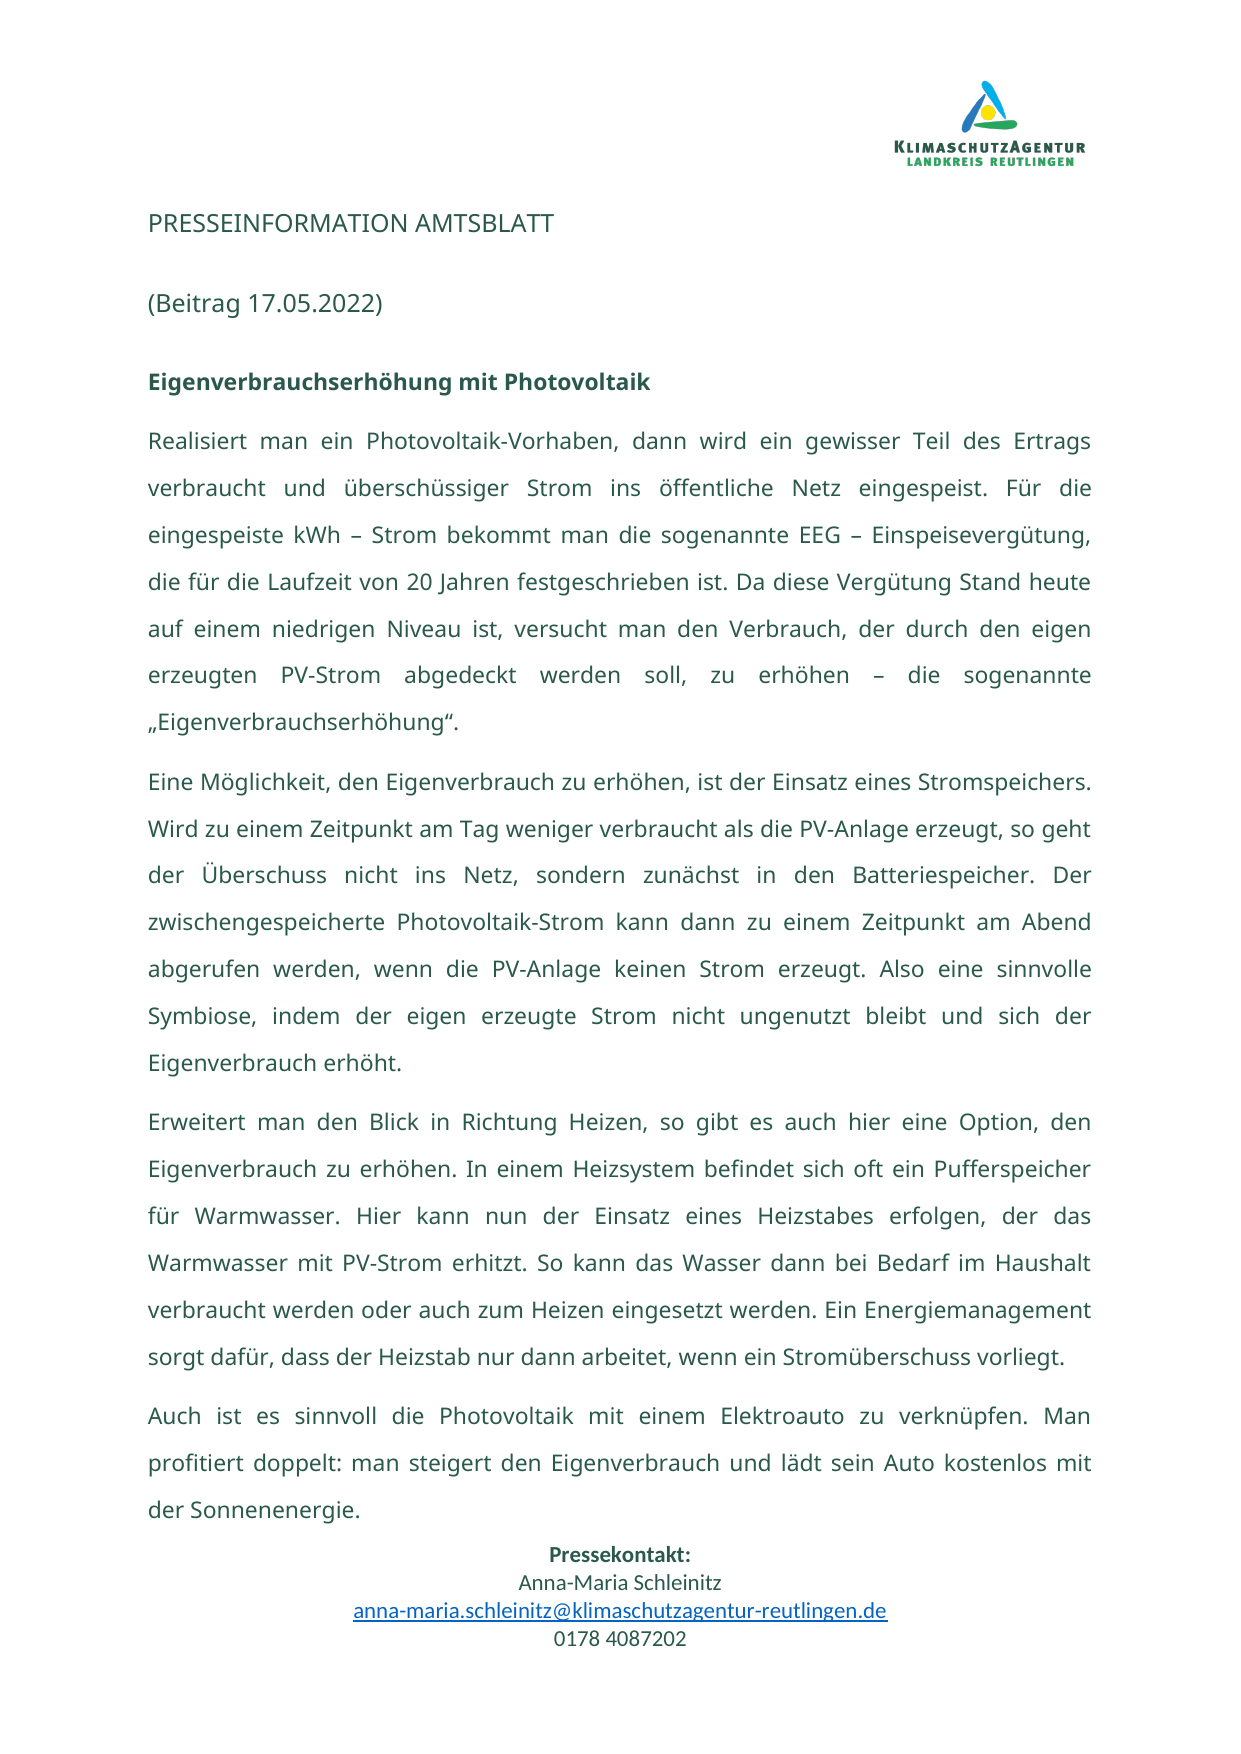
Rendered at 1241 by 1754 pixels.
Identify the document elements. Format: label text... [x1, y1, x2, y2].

text Auch ist es sinnvoll die Photovoltaik mit einem Elektroauto zu verknüpfen. Man profitiert doppelt: man steigert den Eigenverbrauch und lädt sein Auto kostenlos mit der Sonnenenergie. [148, 1400, 1093, 1525]
text Eigenverbrauchserhöhung mit Photovoltaik [148, 366, 1093, 397]
text Erweitert man den Blick in Richtung Heizen, so gibt es auch hier eine Option, den Eigenverbrauch zu erhöhen. In einem Heizsystem befindet sich oft ein Pufferspeicher für Warmwasser. Hier kann nun der Einsatz eines Heizstabes erfolgen, der das Warmwasser mit PV-Strom erhitzt. So kann das Wasser dann bei Bedarf im Haushalt verbraucht werden oder auch zum Heizen eingesetzt werden. Ein Energiemanagement sorgt dafür, dass der Heizstab nur dann arbeitet, wenn ein Stromüberschuss vorliegt. [148, 1106, 1093, 1372]
picture [886, 73, 1093, 178]
text (Beitrag 17.05.2022) [148, 285, 1093, 319]
text Realisiert man ein Photovoltaik-Vorhaben, dann wird ein gewisser Teil des Ertrags verbraucht und überschüssiger Strom ins öffentliche Netz eingespeist. Für die eingespeiste kWh – Strom bekommt man die sogenannte EEG – Einspeisevergütung, die für die Laufzeit von 20 Jahren festgeschrieben ist. Da diese Vergütung Stand heute auf einem niedrigen Niveau ist, versucht man den Verbrauch, der durch den eigen erzeugten PV-Strom abgedeckt werden soll, zu erhöhen – die sogenannte „Eigenverbrauchserhöhung“. [148, 425, 1093, 737]
text PRESSEINFORMATION AMTSBLATT [148, 205, 1093, 239]
text Eine Möglichkeit, den Eigenverbrauch zu erhöhen, ist der Einsatz eines Stromspeichers. Wird zu einem Zeitpunkt am Tag weniger verbraucht als die PV-Anlage erzeugt, so geht der Überschuss nicht ins Netz, sondern zunächst in den Batteriespeicher. Der zwischengespeicherte Photovoltaik-Strom kann dann zu einem Zeitpunkt am Abend abgerufen werden, wenn die PV-Anlage keinen Strom erzeugt. Also eine sinnvolle Symbiose, indem der eigen erzeugte Strom nicht ungenutzt bleibt und sich der Eigenverbrauch erhöht. [148, 766, 1093, 1078]
